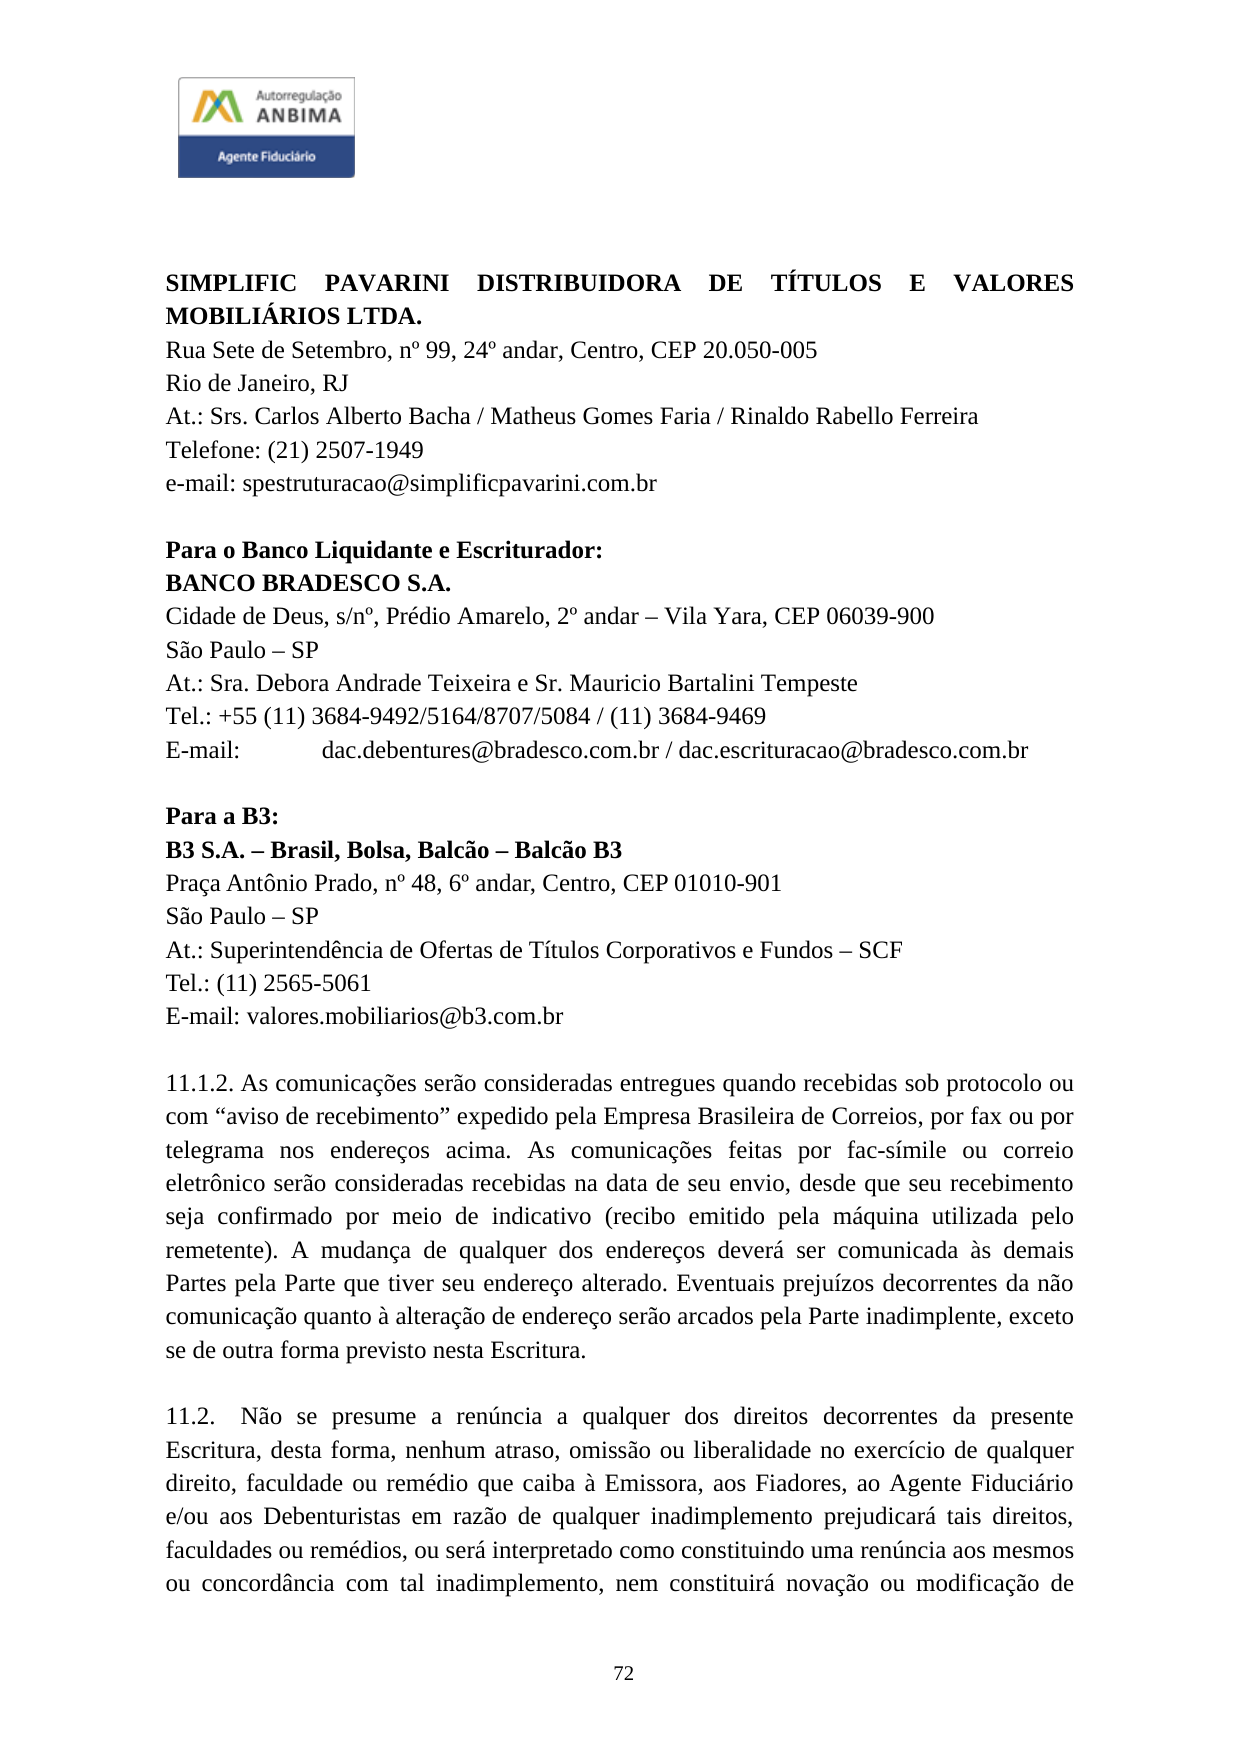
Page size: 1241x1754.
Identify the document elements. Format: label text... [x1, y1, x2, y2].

text At.: Sra. Debora Andrade Teixeira e Sr. Mauricio Bartalini Tempeste [165, 665, 1075, 698]
text E-mail: valores.mobiliarios@b3.com.br [165, 998, 1075, 1031]
text B3 S.A. – Brasil, Bolsa, Balcão – Balcão B3 [165, 831, 1075, 865]
text São Paulo – SP [165, 631, 1075, 665]
text Praça Antônio Prado, nº 48, 6º andar, Centro, CEP 01010-901 [165, 865, 1075, 898]
text e-mail: spestruturacao@simplificpavarini.com.br [165, 465, 1075, 498]
list E-mail: dac.debentures@bradesco.com.br / dac.escrituracao@bradesco.com.br [165, 731, 1075, 765]
text At.: Srs. Carlos Alberto Bacha / Matheus Gomes Faria / Rinaldo Rabello Ferreira [165, 398, 1075, 431]
text São Paulo – SP [165, 898, 1075, 931]
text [165, 1398, 1075, 1598]
text Tel.: +55 (11) 3684-9492/5164/8707/5084 / (11) 3684-9469 [165, 698, 1075, 731]
text SIMPLIFIC PAVARINI DISTRIBUIDORA DE TÍTULOS E VALORES MOBILIÁRIOS LTDA. [165, 265, 1075, 331]
text Rua Sete de Setembro, nº 99, 24º andar, Centro, CEP 20.050-005 [165, 331, 1075, 365]
text BANCO BRADESCO S.A. [165, 565, 1075, 598]
text Para o Banco Liquidante e Escriturador: [165, 531, 1075, 565]
text 11.1.2. As comunicações serão consideradas entregues quando recebidas sob protocolo ou com “aviso de recebimento” expedido pela Empresa Brasileira de Correios, por fax ou por telegrama nos endereços acima. As comunicações feitas por fac-símile ou correio eletrônico serão consideradas recebidas na data de seu envio, desde que seu recebimento seja confirmado por meio de indicativo (recibo emitido pela máquina utilizada pelo remetente). A mudança de qualquer dos endereços deverá ser comunicada às demais Partes pela Parte que tiver seu endereço alterado. Eventuais prejuízos decorrentes da não comunicação quanto à alteração de endereço serão arcados pela Parte inadimplente, exceto se de outra forma previsto nesta Escritura. [165, 1065, 1075, 1365]
list Para a B3: [165, 798, 1075, 831]
text Rio de Janeiro, RJ [165, 365, 1075, 398]
text At.: Superintendência de Ofertas de Títulos Corporativos e Fundos – SCF [165, 931, 1075, 965]
text Cidade de Deus, s/nº, Prédio Amarelo, 2º andar – Vila Yara, CEP 06039-900 [165, 598, 1075, 631]
text Tel.: (11) 2565-5061 [165, 965, 1075, 998]
text Telefone: (21) 2507-1949 [165, 431, 1075, 465]
